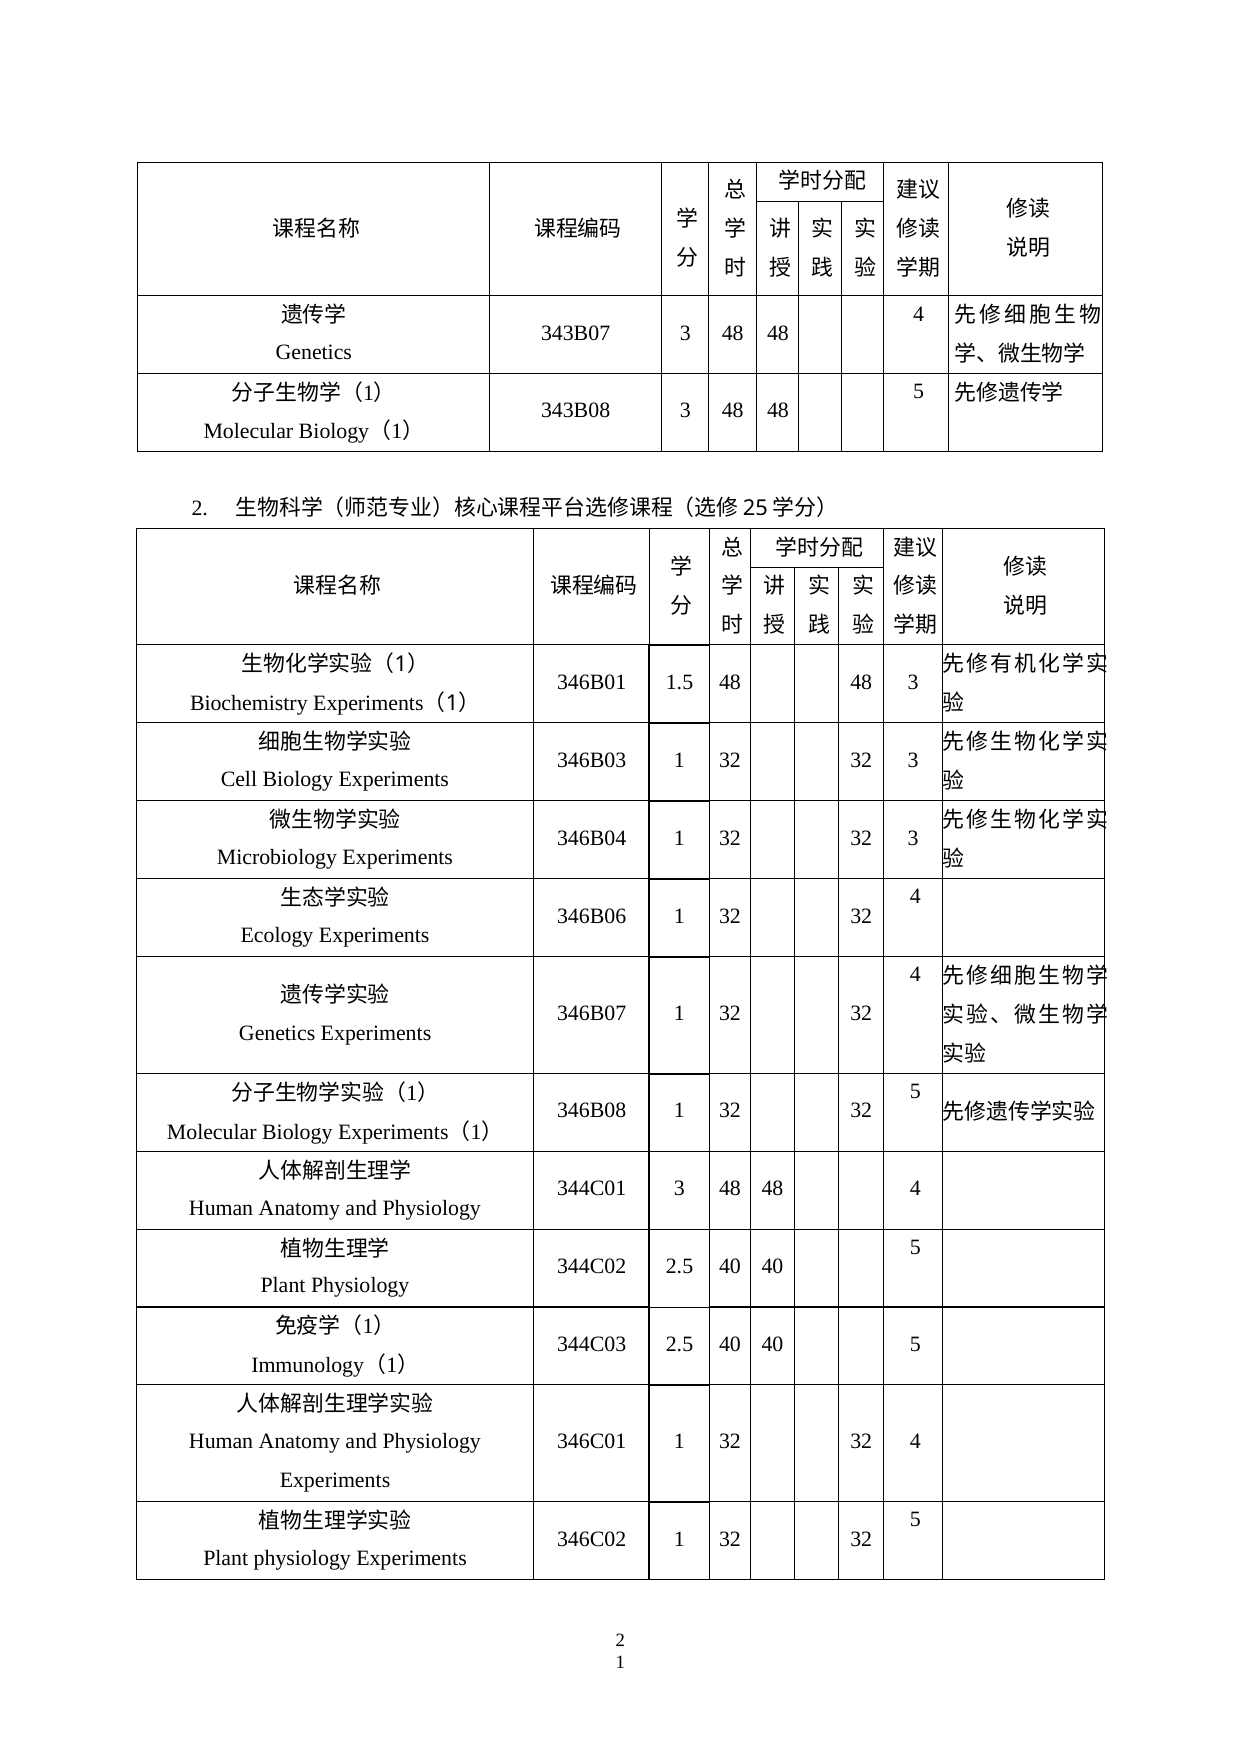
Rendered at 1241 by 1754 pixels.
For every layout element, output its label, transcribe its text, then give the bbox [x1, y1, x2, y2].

table_cell 先修细胞生物学实验、微生物学实验 [943, 957, 1104, 1073]
table_cell 2.5 [650, 1230, 709, 1306]
table_cell 先修生物化学实验 [943, 801, 1104, 878]
table_cell 1 [650, 880, 709, 956]
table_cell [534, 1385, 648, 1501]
table_cell 遗传学实验 Genetics Experiments [137, 957, 533, 1073]
table_cell 32 [839, 801, 883, 878]
table_cell [795, 879, 838, 956]
table_cell 先修生物化学实验 [943, 723, 1104, 800]
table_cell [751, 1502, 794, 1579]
table_cell 3 [884, 645, 942, 722]
table_cell 1.5 [650, 646, 709, 722]
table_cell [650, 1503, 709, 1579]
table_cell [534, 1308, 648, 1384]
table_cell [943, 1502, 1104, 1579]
table_cell 生态学实验 Ecology Experiments [137, 879, 533, 956]
table_cell 微生物学实验 Microbiology Experiments [137, 801, 533, 878]
table_cell 40 [751, 1230, 794, 1306]
table_header 建议 修读 学期 [884, 163, 948, 295]
table_header 课程名称 [137, 529, 533, 644]
table_cell [842, 374, 883, 451]
table_cell [795, 1152, 838, 1228]
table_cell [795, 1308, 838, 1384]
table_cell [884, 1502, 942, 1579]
table_cell [795, 1230, 838, 1306]
table_cell 48 [757, 374, 798, 451]
table_cell 1 [650, 958, 709, 1073]
table_cell 1 [650, 1075, 709, 1151]
table_cell 人体解剖生理学 Human Anatomy and Physiology [137, 1152, 533, 1228]
table_cell [795, 645, 838, 722]
table_cell 实验 [839, 568, 883, 644]
table_cell 3 [884, 801, 942, 878]
table_header 学 分 [650, 529, 709, 644]
table_header 总 学 时 [710, 529, 750, 644]
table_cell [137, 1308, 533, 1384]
table_cell 先修遗传学 [949, 374, 1102, 451]
table_cell 3 [662, 374, 708, 451]
table_cell 32 [710, 801, 750, 878]
table_header 总 学 时 [709, 163, 756, 295]
table_cell 1 [650, 802, 709, 878]
table_cell 植物生理学 Plant Physiology [137, 1230, 533, 1306]
table_header 课程编码 [490, 163, 661, 295]
table_cell 5 [884, 1074, 942, 1151]
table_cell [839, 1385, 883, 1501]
table_cell 实践 [795, 568, 838, 644]
table_header 学时分配 [757, 163, 883, 201]
table_cell 346B03 [534, 723, 648, 800]
table_cell 先修细胞生物学、微生物学 [949, 296, 1102, 373]
table_cell 343B08 [490, 374, 661, 451]
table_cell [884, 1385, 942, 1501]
table_cell [839, 1230, 883, 1306]
table_cell 分子生物学（1） Molecular Biology（1） [138, 374, 489, 451]
table_cell 346B08 [534, 1074, 648, 1151]
table_cell 48 [710, 645, 750, 722]
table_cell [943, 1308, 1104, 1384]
table_cell [751, 879, 794, 956]
table_cell 48 [710, 1152, 750, 1228]
table_cell [943, 879, 1104, 956]
table_cell 48 [751, 1152, 794, 1228]
table_cell [751, 723, 794, 800]
table_cell 346B07 [534, 957, 648, 1073]
table_cell 346B04 [534, 801, 648, 878]
table_cell 5 [884, 1230, 942, 1306]
table_header 学 分 [662, 163, 708, 295]
table_cell [839, 1152, 883, 1228]
table_cell [795, 1074, 838, 1151]
table_cell 先修遗传学实验 [943, 1074, 1104, 1151]
table_cell 讲 授 [751, 568, 794, 644]
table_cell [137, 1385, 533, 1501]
table_cell 344C01 [534, 1152, 648, 1228]
table_cell 3 [884, 723, 942, 800]
table_cell 32 [839, 879, 883, 956]
table_header 修读 说明 [943, 529, 1104, 644]
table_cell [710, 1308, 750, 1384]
table_cell 343B07 [490, 296, 661, 373]
table_cell 32 [710, 879, 750, 956]
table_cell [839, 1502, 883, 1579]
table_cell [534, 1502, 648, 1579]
table_header 课程名称 [138, 163, 489, 295]
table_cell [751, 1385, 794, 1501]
table_cell [751, 645, 794, 722]
table_cell [799, 296, 841, 373]
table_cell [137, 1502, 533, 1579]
table_cell 3 [662, 296, 708, 373]
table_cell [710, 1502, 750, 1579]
table_cell 48 [709, 374, 756, 451]
table_cell 先修有机化学实验 [943, 645, 1104, 722]
table_cell 32 [839, 957, 883, 1073]
table_cell 4 [884, 296, 948, 373]
table_cell 实验 [842, 202, 883, 295]
table_cell 实践 [799, 202, 841, 295]
table_cell 48 [757, 296, 798, 373]
table_cell 32 [710, 957, 750, 1073]
table_cell [751, 957, 794, 1073]
table_header 课程编码 [534, 529, 649, 644]
table_cell 4 [884, 957, 942, 1073]
table_cell 4 [884, 1152, 942, 1228]
table_header 建议 修读 学期 [884, 529, 942, 644]
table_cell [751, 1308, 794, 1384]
table_header 修读 说明 [949, 163, 1102, 295]
table_header 学时分配 [751, 529, 883, 567]
table_cell 5 [884, 374, 948, 451]
table_cell 生物化学实验（1） Biochemistry Experiments（1） [137, 645, 533, 722]
table_cell 细胞生物学实验 Cell Biology Experiments [137, 723, 533, 800]
table_cell [795, 801, 838, 878]
table_cell [751, 801, 794, 878]
table_cell 32 [710, 723, 750, 800]
table_cell 344C02 [534, 1230, 648, 1306]
list 生物科学（师范专业）核心课程平台选修课程（选修25学分） [148, 489, 1093, 522]
table_cell 40 [710, 1230, 750, 1306]
table_cell 4 [884, 879, 942, 956]
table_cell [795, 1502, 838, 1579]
table_cell [795, 957, 838, 1073]
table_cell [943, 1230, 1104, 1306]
table_cell 48 [709, 296, 756, 373]
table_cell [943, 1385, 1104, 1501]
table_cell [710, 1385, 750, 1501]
table_cell 32 [839, 723, 883, 800]
table_cell 48 [839, 645, 883, 722]
table_cell [943, 1152, 1104, 1228]
table_cell [799, 374, 841, 451]
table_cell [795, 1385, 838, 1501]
table_cell [842, 296, 883, 373]
table_cell 346B01 [534, 645, 648, 722]
table_cell 遗传学 Genetics [138, 296, 489, 373]
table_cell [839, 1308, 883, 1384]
table_cell 346B06 [534, 879, 648, 956]
table_cell 32 [710, 1074, 750, 1151]
table_cell 3 [650, 1152, 709, 1228]
table_cell 1 [650, 724, 709, 800]
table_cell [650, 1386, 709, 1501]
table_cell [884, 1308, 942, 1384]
table_cell 分子生物学实验（1） Molecular Biology Experiments（1） [137, 1074, 533, 1151]
table_cell [751, 1074, 794, 1151]
table_cell 32 [839, 1074, 883, 1151]
table_cell 讲 授 [757, 202, 798, 295]
table_cell [795, 723, 838, 800]
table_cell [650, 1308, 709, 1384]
